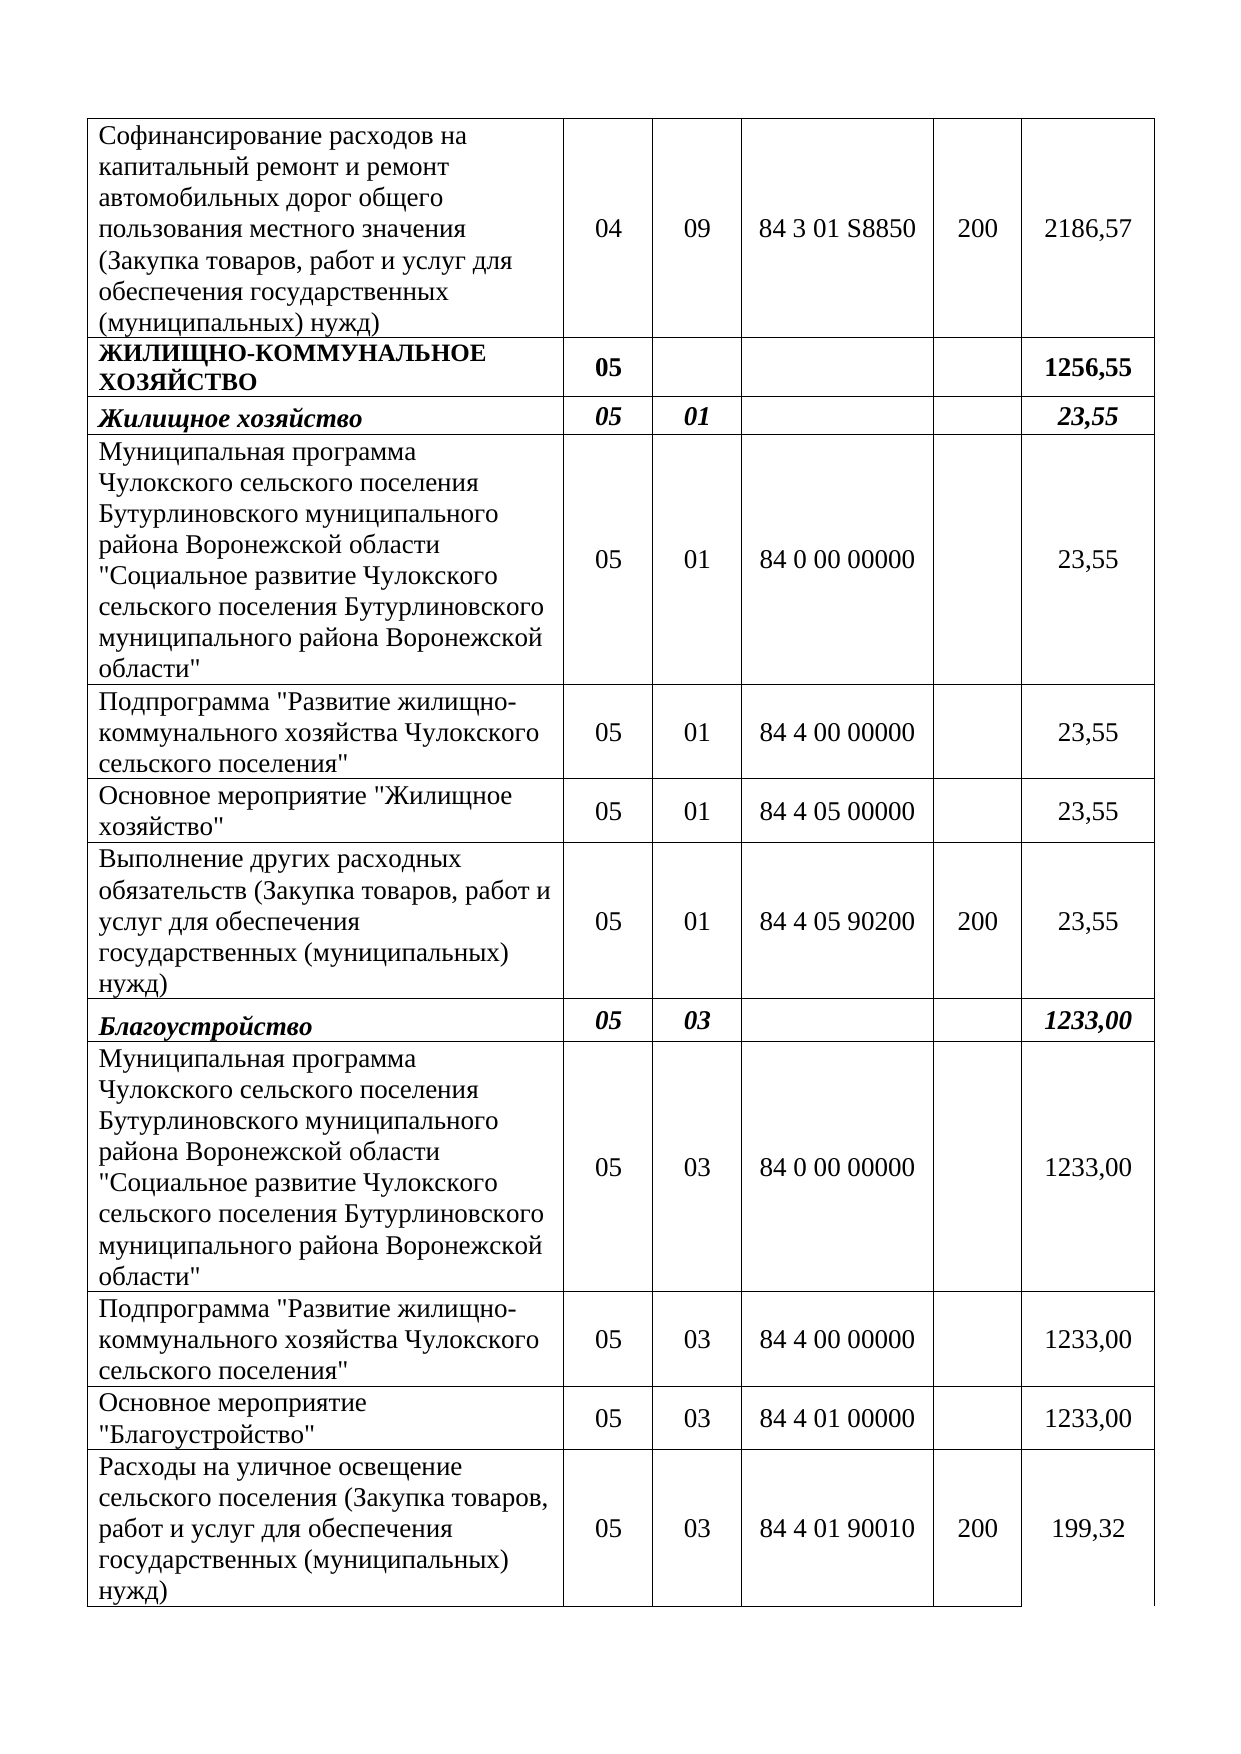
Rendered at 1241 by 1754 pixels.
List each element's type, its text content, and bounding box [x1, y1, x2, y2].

table_cell [934, 397, 1021, 433]
table_cell 05 [564, 397, 652, 433]
table_cell 01 [653, 435, 741, 684]
table_cell 04 [564, 119, 652, 337]
table_cell 84 4 01 00000 [742, 1387, 933, 1449]
table_cell 2186,57 [1022, 119, 1154, 337]
table_cell 05 [564, 338, 652, 396]
table_cell 05 [564, 843, 652, 998]
table_cell [934, 338, 1021, 396]
table_cell [934, 435, 1021, 684]
table_cell 1256,55 [1022, 338, 1154, 396]
table_cell Подпрограмма "Развитие жилищно-коммунального хозяйства Чулокского сельского поселения" [88, 1292, 563, 1386]
table_cell 84 4 00 00000 [742, 1292, 933, 1386]
table_cell 1233,00 [1022, 1387, 1154, 1449]
table_cell 84 4 05 00000 [742, 779, 933, 842]
table_cell [742, 999, 933, 1041]
table_cell 84 4 05 90200 [742, 843, 933, 998]
table_cell 23,55 [1022, 435, 1154, 684]
table_cell 03 [653, 1387, 741, 1449]
table_cell 1233,00 [1022, 999, 1154, 1041]
table_cell 1233,00 [1022, 1042, 1154, 1291]
table_cell 05 [564, 999, 652, 1041]
table_cell 03 [653, 1450, 741, 1606]
table_cell [742, 397, 933, 433]
table_cell 1233,00 [1022, 1292, 1154, 1386]
table_cell 03 [653, 1042, 741, 1291]
table_cell 01 [653, 685, 741, 778]
table_cell 03 [653, 1292, 741, 1386]
table_cell 05 [564, 685, 652, 778]
table_cell Благоустройство [88, 999, 563, 1041]
table_cell 199,32 [1022, 1450, 1154, 1606]
table_cell Муниципальная программа Чулокского сельского поселения Бутурлиновского муниципального района Воронежской области "Социальное развитие Чулокского сельского поселения Бутурлиновского муниципального района Воронежской области" [88, 435, 563, 684]
table_cell Софинансирование расходов на капитальный ремонт и ремонт автомобильных дорог общего пользования местного значения (Закупка товаров, работ и услуг для обеспечения государственных (муниципальных) нужд) [88, 119, 563, 337]
table_cell 01 [653, 843, 741, 998]
table_cell Основное мероприятие "Благоустройство" [88, 1387, 563, 1449]
table_cell 09 [653, 119, 741, 337]
table_cell [742, 338, 933, 396]
table_cell Выполнение других расходных обязательств (Закупка товаров, работ и услуг для обеспечения государственных (муниципальных) нужд) [88, 843, 563, 998]
table_cell 84 0 00 00000 [742, 435, 933, 684]
table_cell [934, 999, 1021, 1041]
table_cell Жилищное хозяйство [88, 397, 563, 433]
table_cell [934, 685, 1021, 778]
table_cell Муниципальная программа Чулокского сельского поселения Бутурлиновского муниципального района Воронежской области "Социальное развитие Чулокского сельского поселения Бутурлиновского муниципального района Воронежской области" [88, 1042, 563, 1291]
table_cell 03 [653, 999, 741, 1041]
table_cell 05 [564, 435, 652, 684]
table_cell 01 [653, 779, 741, 842]
table_cell Расходы на уличное освещение сельского поселения (Закупка товаров, работ и услуг для обеспечения государственных (муниципальных) нужд) [88, 1450, 563, 1606]
table_cell Основное мероприятие "Жилищное хозяйство" [88, 779, 563, 842]
table_cell 05 [564, 1292, 652, 1386]
table_cell 84 4 01 90010 [742, 1450, 933, 1606]
table_cell 84 0 00 00000 [742, 1042, 933, 1291]
table_cell [653, 338, 741, 396]
table_cell 200 [934, 843, 1021, 998]
table_cell Подпрограмма "Развитие жилищно-коммунального хозяйства Чулокского сельского поселения" [88, 685, 563, 778]
table_cell 23,55 [1022, 685, 1154, 778]
table_cell [934, 1387, 1021, 1449]
table_cell 200 [934, 1450, 1021, 1606]
table_cell 01 [653, 397, 741, 433]
table_cell 23,55 [1022, 779, 1154, 842]
table_cell [934, 779, 1021, 842]
table_cell 05 [564, 1387, 652, 1449]
table_cell 05 [564, 1450, 652, 1606]
table_cell [934, 1292, 1021, 1386]
table_cell 23,55 [1022, 843, 1154, 998]
table_cell ЖИЛИЩНО-КОММУНАЛЬНОЕ ХОЗЯЙСТВО [88, 338, 563, 396]
table_cell 200 [934, 119, 1021, 337]
table_cell 84 4 00 00000 [742, 685, 933, 778]
table_cell 05 [564, 1042, 652, 1291]
table_cell 84 3 01 S8850 [742, 119, 933, 337]
table_cell 23,55 [1022, 397, 1154, 433]
table_cell [934, 1042, 1021, 1291]
table_cell 05 [564, 779, 652, 842]
